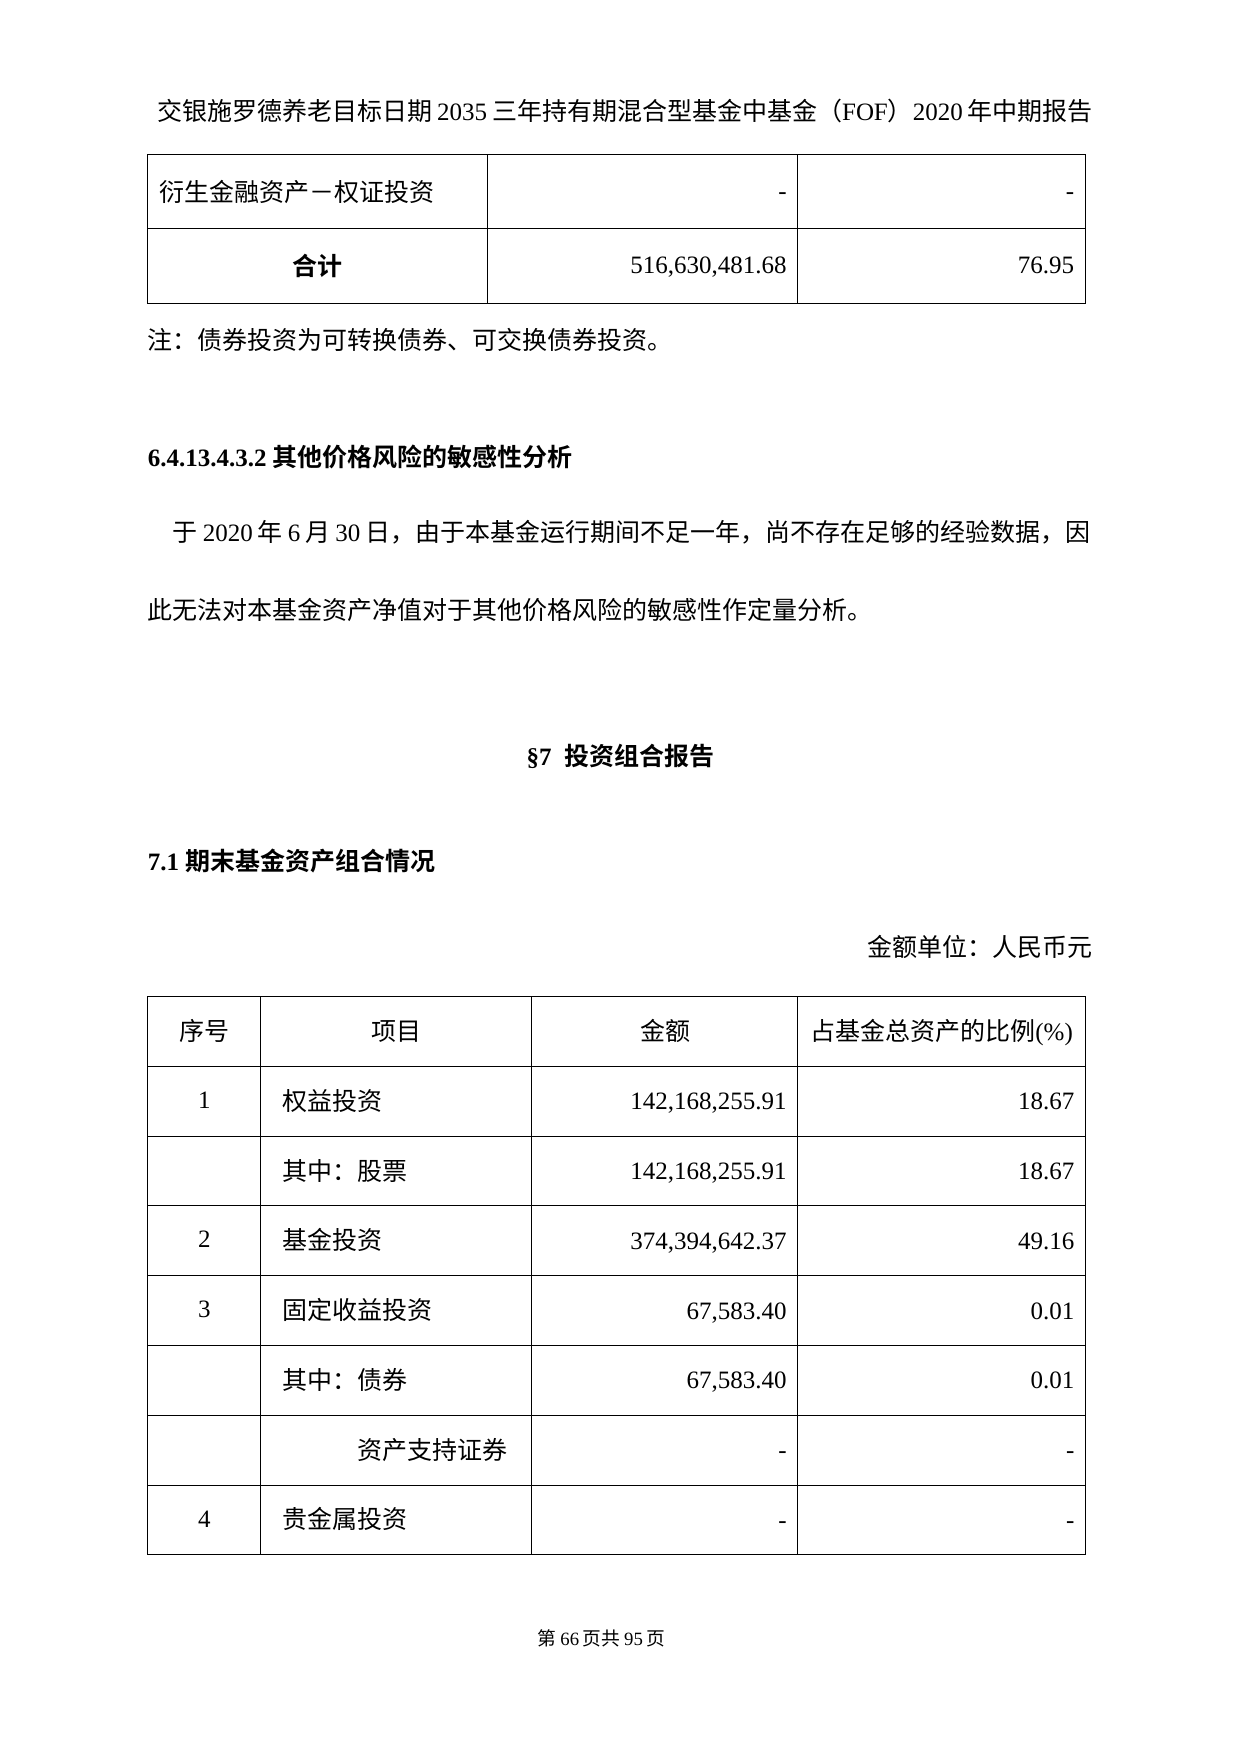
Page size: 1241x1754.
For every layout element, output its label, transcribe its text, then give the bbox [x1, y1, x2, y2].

table_cell 衍生金融资产－权证投资 [148, 155, 487, 228]
text 金额单位：人民币元 [149, 913, 1092, 978]
table_cell [148, 1137, 260, 1205]
table_cell 贵金属投资 [261, 1486, 531, 1554]
table_cell 76.95 [798, 229, 1085, 302]
table_cell 合计 [148, 229, 487, 302]
table_cell 其中：债券 [261, 1346, 531, 1415]
table_cell 516,630,481.68 [488, 229, 797, 302]
table_cell - [798, 155, 1085, 228]
table_header 占基金总资产的比例(%) [798, 997, 1085, 1066]
table_cell 18.67 [798, 1137, 1085, 1205]
table_cell - [488, 155, 797, 228]
table_cell - [798, 1486, 1085, 1554]
table_cell [148, 1416, 260, 1484]
table_cell 4 [148, 1486, 260, 1554]
table_cell 2 [148, 1206, 260, 1275]
text 于2020年6月30日，由于本基金运行期间不足一年，尚不存在足够的经验数据，因此无法对本基金资产净值对于其他价格风险的敏感性作定量分析。 [148, 498, 1092, 641]
text 注：债券投资为可转换债券、可交换债券投资。 [148, 306, 1092, 371]
table_cell 1 [148, 1067, 260, 1136]
table_cell 其中：股票 [261, 1137, 531, 1205]
table_cell 18.67 [798, 1067, 1085, 1136]
table_cell - [532, 1416, 797, 1484]
table_cell - [532, 1486, 797, 1554]
text 6.4.13.4.3.2 其他价格风险的敏感性分析 [148, 423, 1092, 488]
table_cell 3 [148, 1276, 260, 1345]
table_cell 49.16 [798, 1206, 1085, 1275]
table_cell 142,168,255.91 [532, 1067, 797, 1136]
table_cell 67,583.40 [532, 1346, 797, 1415]
table_cell - [798, 1416, 1085, 1484]
table_cell 0.01 [798, 1276, 1085, 1345]
table_header 金额 [532, 997, 797, 1066]
table_cell 67,583.40 [532, 1276, 797, 1345]
table_cell 142,168,255.91 [532, 1137, 797, 1205]
table_header 序号 [148, 997, 260, 1066]
table_cell 固定收益投资 [261, 1276, 531, 1345]
table_cell 基金投资 [261, 1206, 531, 1275]
table_header 项目 [261, 997, 531, 1066]
table_cell 374,394,642.37 [532, 1206, 797, 1275]
subtitle 7.1 期末基金资产组合情况 [148, 827, 1092, 892]
table_cell 权益投资 [261, 1067, 531, 1136]
table_cell 资产支持证券 [261, 1416, 531, 1484]
table_cell 0.01 [798, 1346, 1085, 1415]
table_cell [148, 1346, 260, 1415]
subtitle §7 投资组合报告 [148, 722, 1092, 787]
